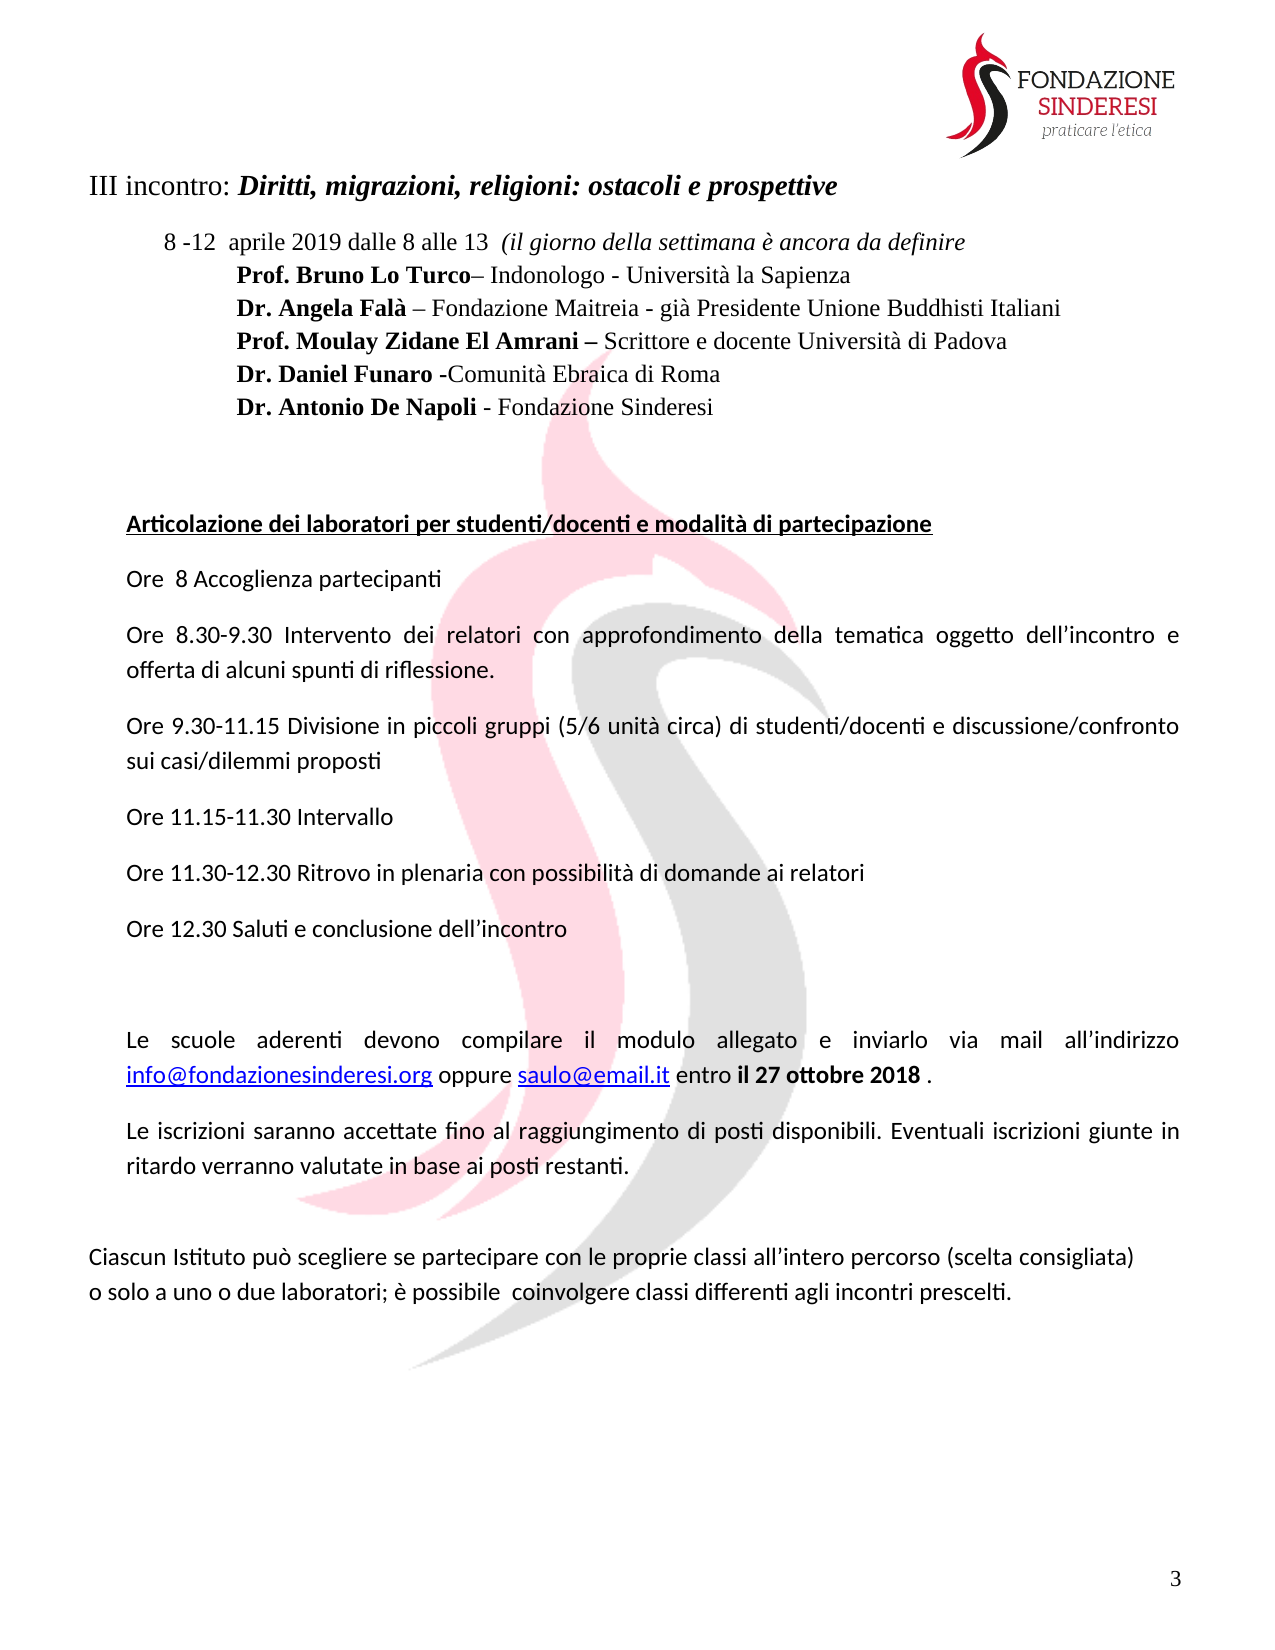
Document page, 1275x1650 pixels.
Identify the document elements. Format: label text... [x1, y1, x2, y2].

text Articolazione dei laboratori per studenti/docenti e modalità di partecipazione [126, 508, 1181, 538]
text Ciascun Istituto può scegliere se partecipare con le proprie classi all’intero percorso (scelta consigliata) o solo a uno o due laboratori; è possibile coinvolgere classi differenti agli incontri prescelti. [89, 1241, 1137, 1307]
text Le iscrizioni saranno accettate fino al raggiungimento di posti disponibili. Eventuali iscrizioni giunte in ritardo verranno valutate in base ai posti restanti. [126, 1115, 1181, 1181]
text Le scuole aderenti devono compilare il modulo allegato e inviarlo via mail all’indirizzo info@fondazionesinderesi.org oppure saulo@email.it entro il 27 ottobre 2018 . [126, 1024, 1181, 1090]
text Ore 8.30-9.30 Intervento dei relatori con approfondimento della tematica oggetto dell’incontro e offerta di alcuni spunti di riflessione. [126, 619, 1181, 685]
text Ore 11.30-12.30 Ritrovo in plenaria con possibilità di domande ai relatori [126, 857, 1181, 887]
text Ore 9.30-11.15 Divisione in piccoli gruppi (5/6 unità circa) di studenti/docenti e discussione/confronto sui casi/dilemmi proposti [126, 710, 1181, 776]
text III incontro: Diritti, migrazioni, religioni: ostacoli e prospettive [89, 168, 1137, 201]
text Ore 8 Accoglienza partecipanti [126, 563, 1181, 594]
list Prof. Bruno Lo Turco– Indonologo - Università la Sapienza [236, 260, 1137, 289]
picture [936, 29, 1182, 160]
list Prof. Moulay Zidane El Amrani – Scrittore e docente Università di Padova [164, 326, 1137, 355]
text Ore 11.15-11.30 Intervallo [126, 801, 1181, 832]
text Ore 12.30 Saluti e conclusione dell’incontro [126, 913, 1181, 943]
list Dr. Angela Falà – Fondazione Maitreia - già Presidente Unione Buddhisti Italiani [236, 293, 1137, 322]
list 8 -12 aprile 2019 dalle 8 alle 13 (il giorno della settimana è ancora da definire [164, 227, 1137, 256]
list Dr. Antonio De Napoli - Fondazione Sinderesi [164, 392, 1137, 421]
list Dr. Daniel Funaro -Comunità Ebraica di Roma [164, 359, 1137, 388]
